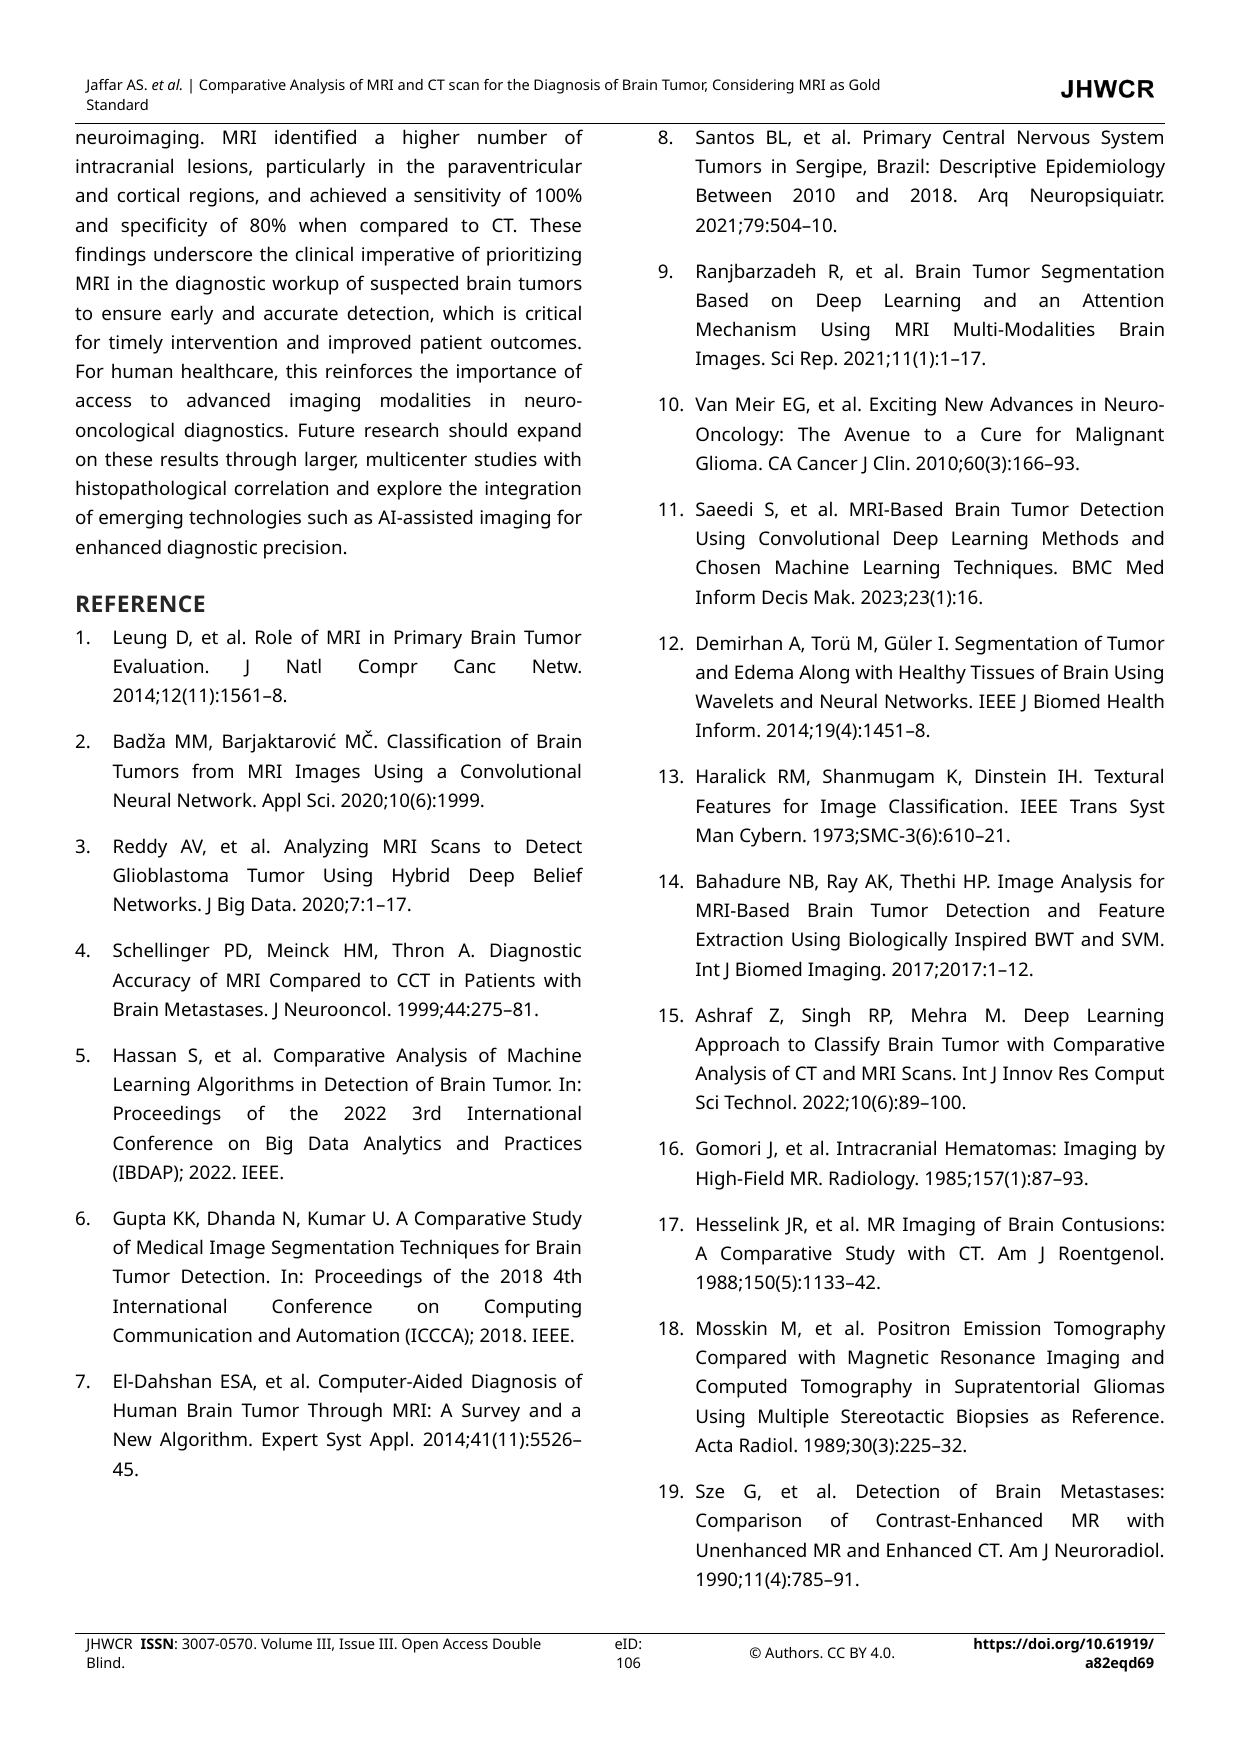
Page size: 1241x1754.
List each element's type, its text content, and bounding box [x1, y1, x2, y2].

list Ranjbarzadeh R, et al. Brain Tumor Segmentation Based on Deep Learning and an Attention Mechanism Using MRI Multi-Modalities Brain Images. Sci Rep. 2021;11(1):1–17. [658, 258, 1165, 371]
list Haralick RM, Shanmugam K, Dinstein IH. Textural Features for Image Classification. IEEE Trans Syst Man Cybern. 1973;SMC-3(6):610–21. [658, 764, 1165, 848]
list Van Meir EG, et al. Exciting New Advances in Neuro-Oncology: The Avenue to a Cure for Malignant Glioma. CA Cancer J Clin. 2010;60(3):166–93. [658, 392, 1165, 476]
list Badža MM, Barjaktarović MČ. Classification of Brain Tumors from MRI Images Using a Convolutional Neural Network. Appl Sci. 2020;10(6):1999. [75, 729, 583, 813]
list El-Dahshan ESA, et al. Computer-Aided Diagnosis of Human Brain Tumor Through MRI: A Survey and a New Algorithm. Expert Syst Appl. 2014;41(11):5526–45. [75, 1368, 583, 1481]
list Gomori J, et al. Intracranial Hematomas: Imaging by High-Field MR. Radiology. 1985;157(1):87–93. [658, 1136, 1165, 1190]
list Gupta KK, Dhanda N, Kumar U. A Comparative Study of Medical Image Segmentation Techniques for Brain Tumor Detection. In: Proceedings of the 2018 4th International Conference on Computing Communication and Automation (ICCCA); 2018. IEEE. [75, 1205, 583, 1348]
subtitle Reference [75, 588, 583, 619]
list Hassan S, et al. Comparative Analysis of Machine Learning Algorithms in Detection of Brain Tumor. In: Proceedings of the 2022 3rd International Conference on Big Data Analytics and Practices (IBDAP); 2022. IEEE. [75, 1042, 583, 1185]
list Sze G, et al. Detection of Brain Metastases: Comparison of Contrast-Enhanced MR with Unenhanced MR and Enhanced CT. Am J Neuroradiol. 1990;11(4):785–91. [658, 1478, 1165, 1592]
list Hesselink JR, et al. MR Imaging of Brain Contusions: A Comparative Study with CT. Am J Roentgenol. 1988;150(5):1133–42. [658, 1211, 1165, 1295]
list Reddy AV, et al. Analyzing MRI Scans to Detect Glioblastoma Tumor Using Hybrid Deep Belief Networks. J Big Data. 2020;7:1–17. [75, 833, 583, 917]
list Ashraf Z, Singh RP, Mehra M. Deep Learning Approach to Classify Brain Tumor with Comparative Analysis of CT and MRI Scans. Int J Innov Res Comput Sci Technol. 2022;10(6):89–100. [658, 1002, 1165, 1115]
list Bahadure NB, Ray AK, Thethi HP. Image Analysis for MRI-Based Brain Tumor Detection and Feature Extraction Using Biologically Inspired BWT and SVM. Int J Biomed Imaging. 2017;2017:1–12. [658, 868, 1165, 981]
list Leung D, et al. Role of MRI in Primary Brain Tumor Evaluation. J Natl Compr Canc Netw. 2014;12(11):1561–8. [75, 624, 583, 708]
list Saeedi S, et al. MRI-Based Brain Tumor Detection Using Convolutional Deep Learning Methods and Chosen Machine Learning Techniques. BMC Med Inform Decis Mak. 2023;23(1):16. [658, 496, 1165, 609]
list Demirhan A, Torü M, Güler I. Segmentation of Tumor and Edema Along with Healthy Tissues of Brain Using Wavelets and Neural Networks. IEEE J Biomed Health Inform. 2014;19(4):1451–8. [658, 630, 1165, 743]
list Mosskin M, et al. Positron Emission Tomography Compared with Magnetic Resonance Imaging and Computed Tomography in Supratentorial Gliomas Using Multiple Stereotactic Biopsies as Reference. Acta Radiol. 1989;30(3):225–32. [658, 1315, 1165, 1458]
list Santos BL, et al. Primary Central Nervous System Tumors in Sergipe, Brazil: Descriptive Epidemiology Between 2010 and 2018. Arq Neuropsiquiatr. 2021;79:504–10. [658, 124, 1165, 237]
list Schellinger PD, Meinck HM, Thron A. Diagnostic Accuracy of MRI Compared to CCT in Patients with Brain Metastases. J Neurooncol. 1999;44:275–81. [75, 938, 583, 1022]
